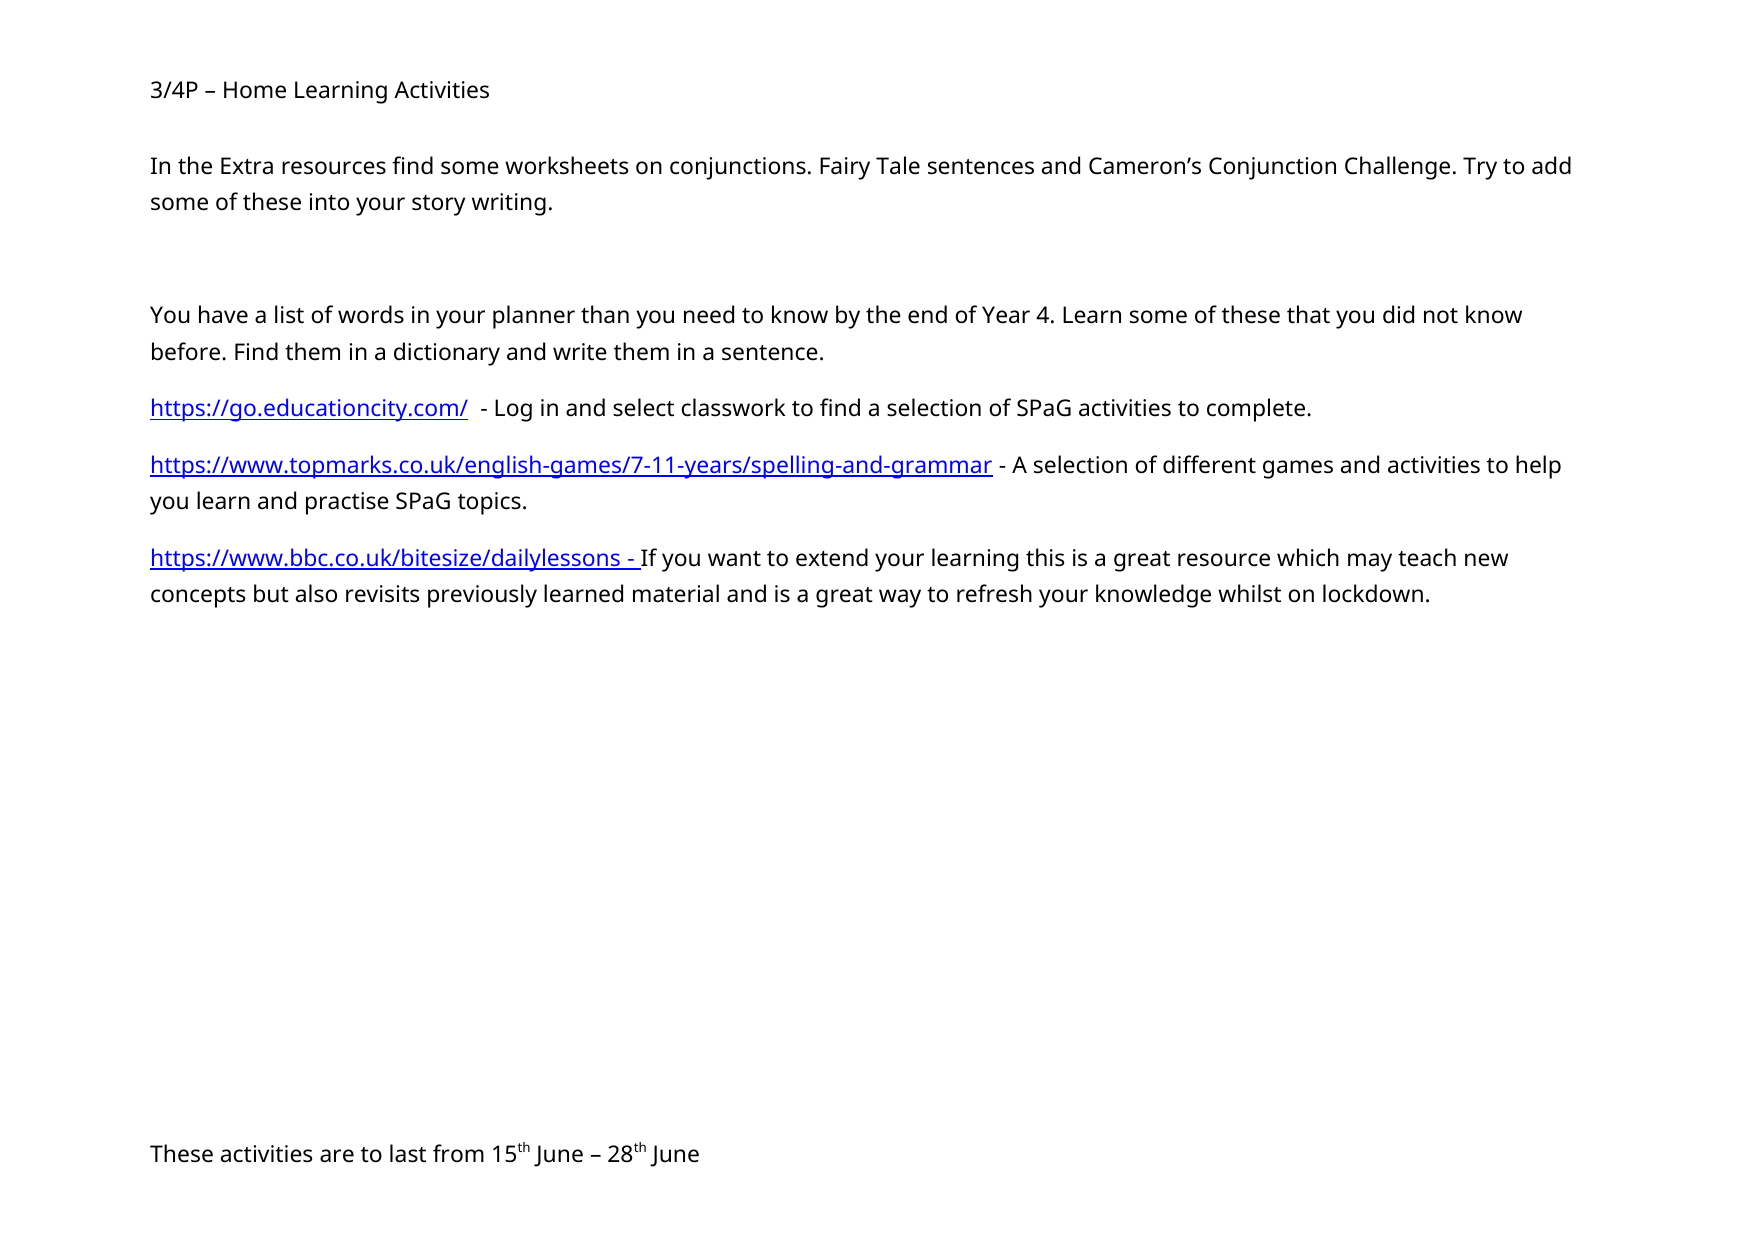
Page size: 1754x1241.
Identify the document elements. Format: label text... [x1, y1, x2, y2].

text In the Extra resources find some worksheets on conjunctions. Fairy Tale sentences and Cameron’s Conjunction Challenge. Try to add some of these into your story writing. [150, 150, 1604, 217]
text https://www.topmarks.co.uk/english-games/7-11-years/spelling-and-grammar - A selection of different games and activities to help you learn and practise SPaG topics. [150, 449, 1604, 516]
text https://www.bbc.co.uk/bitesize/dailylessons - If you want to extend your learning this is a great resource which may teach new concepts but also revisits previously learned material and is a great way to refresh your knowledge whilst on lockdown. [150, 542, 1604, 609]
text https://go.educationcity.com/ - Log in and select classwork to find a selection of SPaG activities to complete. [150, 392, 1604, 423]
text You have a list of words in your planner than you need to know by the end of Year 4. Learn some of these that you did not know before. Find them in a dictionary and write them in a sentence. [150, 299, 1604, 367]
